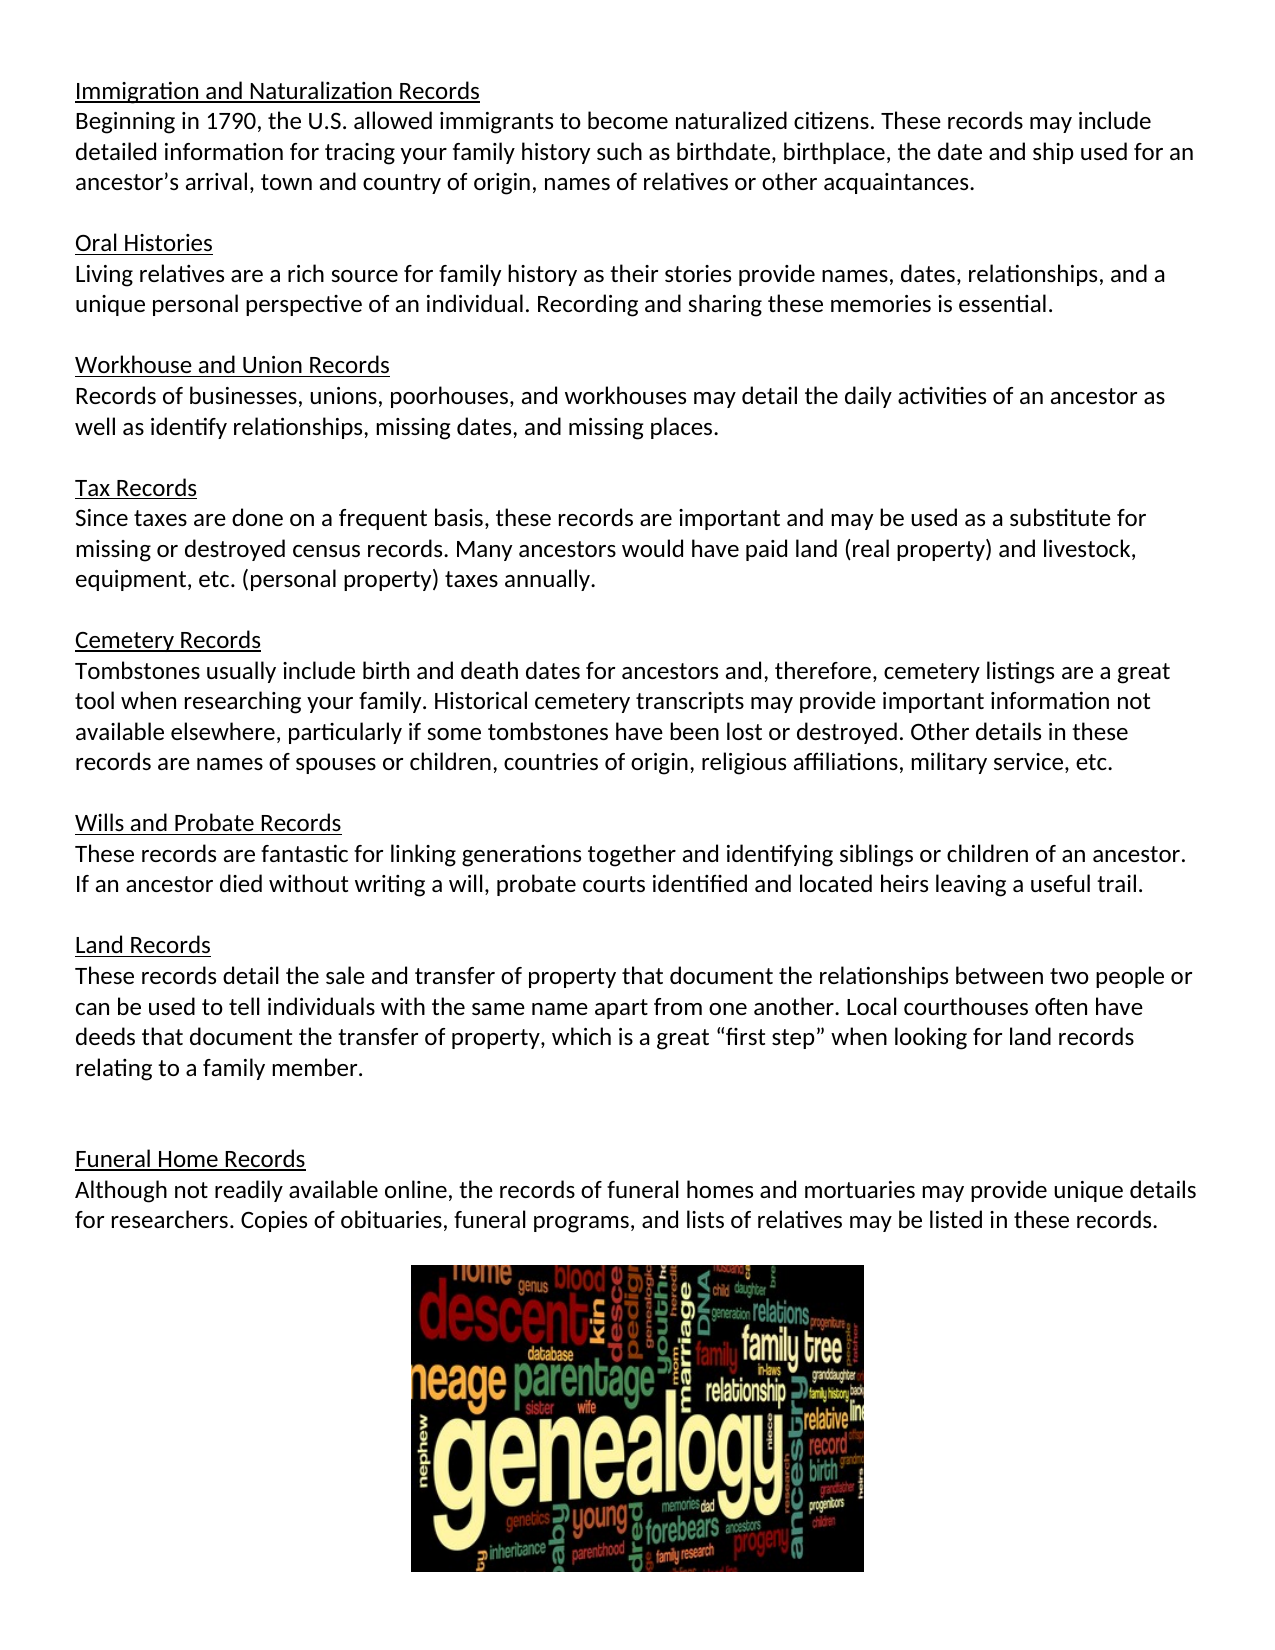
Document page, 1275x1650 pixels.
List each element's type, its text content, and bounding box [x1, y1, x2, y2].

text These records detail the sale and transfer of property that document the relationships between two people or can be used to tell individuals with the same name apart from one another. Local courthouses often have deeds that document the transfer of property, which is a great “first step” when looking for land records relating to a family member. [75, 960, 1200, 1082]
text Tombstones usually include birth and death dates for ancestors and, therefore, cemetery listings are a great tool when researching your family. Historical cemetery transcripts may provide important information not available elsewhere, particularly if some tombstones have been lost or destroyed. Other details in these records are names of spouses or children, countries of origin, religious affiliations, military service, etc. [75, 655, 1200, 777]
text Funeral Home Records [75, 1143, 1200, 1174]
text These records are fantastic for linking generations together and identifying siblings or children of an ancestor. If an ancestor died without writing a will, probate courts identified and located heirs leaving a useful trail. [75, 838, 1200, 899]
text Living relatives are a rich source for family history as their stories provide names, dates, relationships, and a unique personal perspective of an individual. Recording and sharing these memories is essential. [75, 258, 1200, 319]
text Immigration and Naturalization Records [75, 75, 1200, 106]
text Tax Records [75, 472, 1200, 502]
text Land Records [75, 929, 1200, 960]
text Wills and Probate Records [75, 807, 1200, 838]
text Oral Histories [75, 228, 1200, 258]
picture [411, 1265, 864, 1572]
text Workhouse and Union Records [75, 350, 1200, 380]
text Beginning in 1790, the U.S. allowed immigrants to become naturalized citizens. These records may include detailed information for tracing your family history such as birthdate, birthplace, the date and ship used for an ancestor’s arrival, town and country of origin, names of relatives or other acquaintances. [75, 106, 1200, 197]
text Records of businesses, unions, poorhouses, and workhouses may detail the daily activities of an ancestor as well as identify relationships, missing dates, and missing places. [75, 380, 1200, 441]
text Although not readily available online, the records of funeral homes and mortuaries may provide unique details for researchers. Copies of obituaries, funeral programs, and lists of relatives may be listed in these records. [75, 1174, 1200, 1235]
text Cemetery Records [75, 624, 1200, 655]
text Since taxes are done on a frequent basis, these records are important and may be used as a substitute for missing or destroyed census records. Many ancestors would have paid land (real property) and livestock, equipment, etc. (personal property) taxes annually. [75, 502, 1200, 594]
